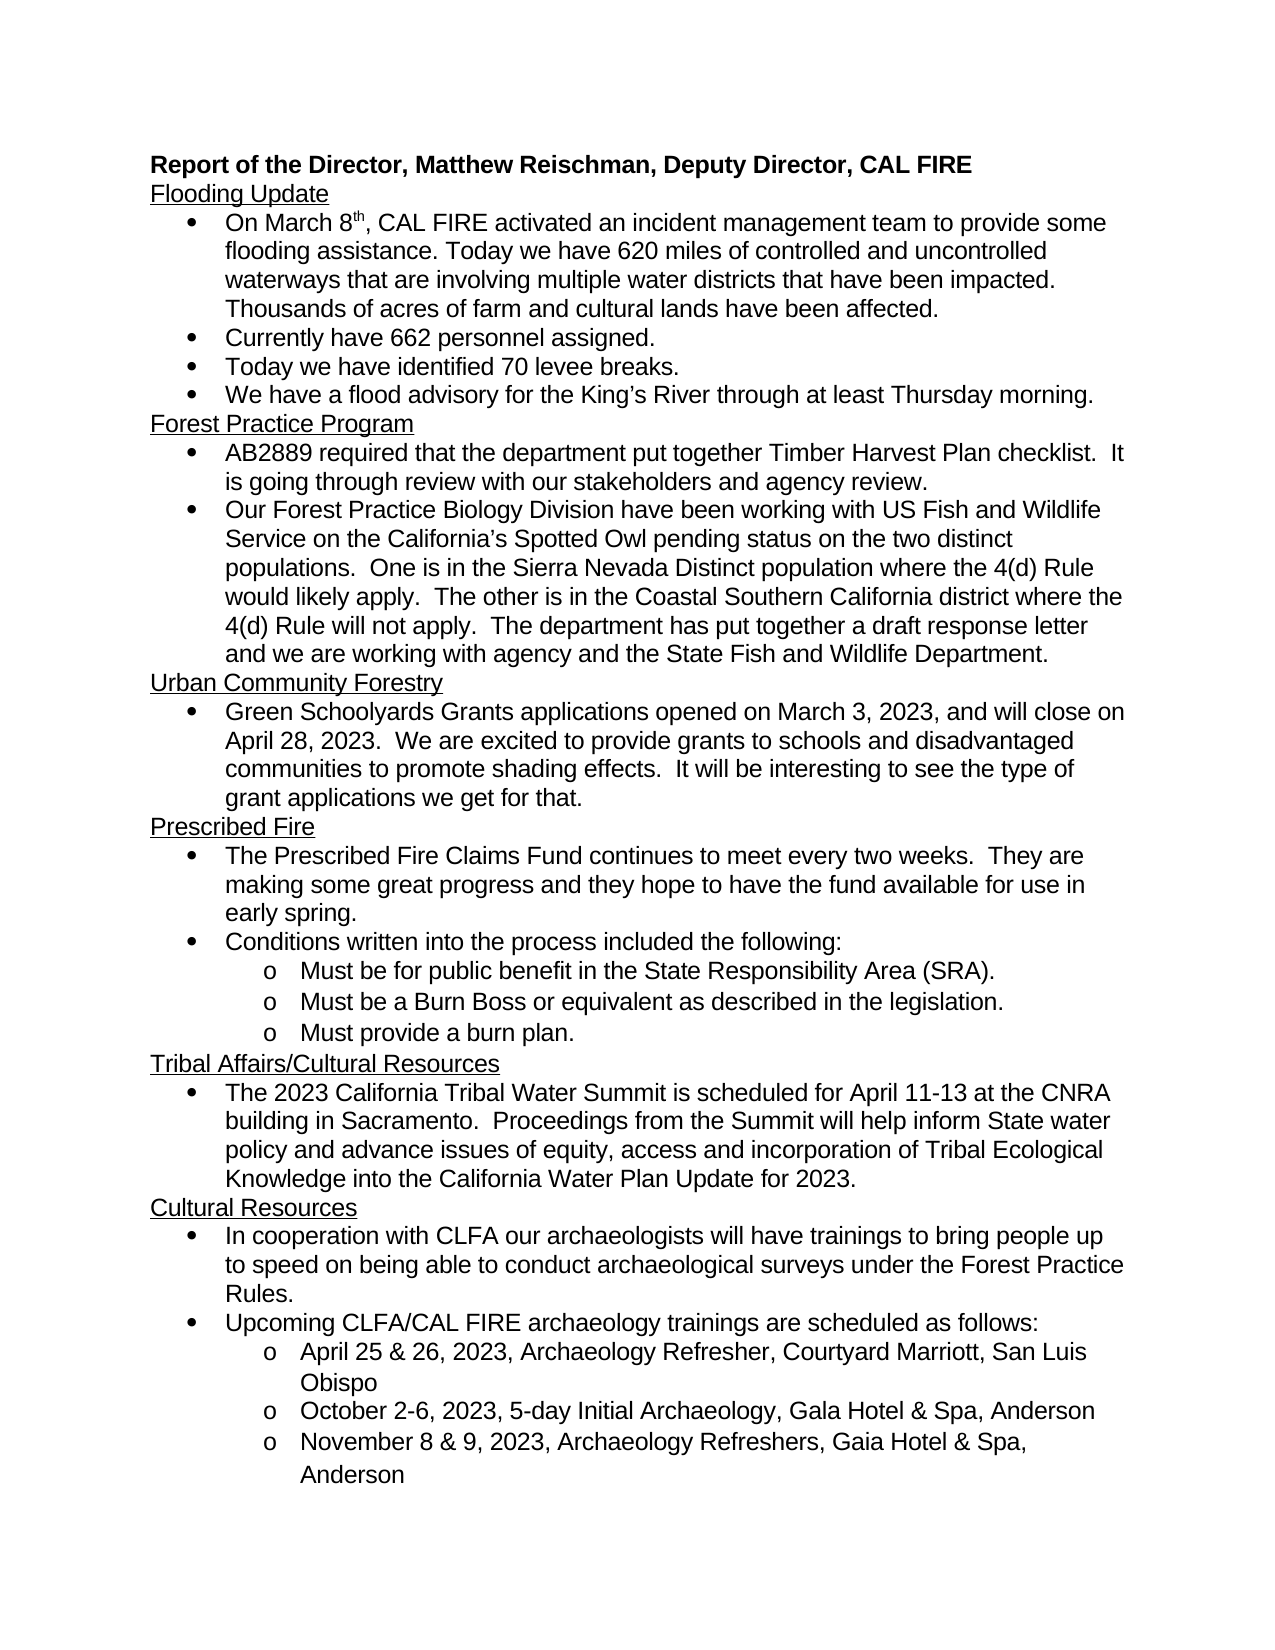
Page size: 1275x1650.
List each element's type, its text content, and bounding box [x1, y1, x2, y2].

list Currently have 662 personnel assigned. [187, 323, 1125, 351]
list Our Forest Practice Biology Division have been working with US Fish and Wildlife Service on the California’s Spotted Owl pending status on the two distinct populations. One is in the Sierra Nevada Distinct population where the 4(d) Rule would likely apply. The other is in the Coastal Southern California district where the 4(d) Rule will not apply. The department has put together a draft response letter and we are working with agency and the State Fish and Wildlife Department. [187, 496, 1125, 668]
text Forest Practice Program [150, 409, 1125, 438]
text Urban Community Forestry [150, 668, 1125, 697]
list Upcoming CLFA/CAL FIRE archaeology trainings are scheduled as follows: [187, 1308, 1125, 1337]
list October 2-6, 2023, 5-day Initial Archaeology, Gala Hotel & Spa, Anderson [262, 1396, 1125, 1427]
list Must provide a burn plan. [262, 1018, 1125, 1049]
list April 25 & 26, 2023, Archaeology Refresher, Courtyard Marriott, San Luis Obispo [262, 1337, 1125, 1396]
list November 8 & 9, 2023, Archaeology Refreshers, Gaia Hotel & Spa, Anderson [262, 1427, 1125, 1489]
list Must be for public benefit in the State Responsibility Area (SRA). [262, 956, 1125, 987]
text Report of the Director, Matthew Reischman, Deputy Director, CAL FIRE [150, 150, 1125, 179]
list The 2023 California Tribal Water Summit is scheduled for April 11-13 at the CNRA building in Sacramento. Proceedings from the Summit will help inform State water policy and advance issues of equity, access and incorporation of Tribal Ecological Knowledge into the California Water Plan Update for 2023. [187, 1077, 1125, 1193]
text Tribal Affairs/Cultural Resources [150, 1049, 1125, 1077]
list In cooperation with CLFA our archaeologists will have trainings to bring people up to speed on being able to conduct archaeological surveys under the Forest Practice Rules. [187, 1221, 1125, 1308]
list Today we have identified 70 levee breaks. [187, 351, 1125, 380]
text Prescribed Fire [150, 812, 1125, 841]
list Green Schoolyards Grants applications opened on March 3, 2023, and will close on April 28, 2023. We are excited to provide grants to schools and disadvantaged communities to promote shading effects. It will be interesting to see the type of grant applications we get for that. [187, 697, 1125, 812]
text Cultural Resources [150, 1193, 1125, 1221]
list AB2889 required that the department put together Timber Harvest Plan checklist. It is going through review with our stakeholders and agency review. [187, 438, 1125, 496]
text Flooding Update [150, 179, 1125, 207]
list Must be a Burn Boss or equivalent as described in the legislation. [262, 987, 1125, 1018]
list On March 8th, CAL FIRE activated an incident management team to provide some flooding assistance. Today we have 620 miles of controlled and uncontrolled waterways that are involving multiple water districts that have been impacted. Thousands of acres of farm and cultural lands have been affected. [187, 207, 1125, 323]
list We have a flood advisory for the King’s River through at least Thursday morning. [187, 380, 1125, 409]
list Conditions written into the process included the following: [187, 927, 1125, 956]
list The Prescribed Fire Claims Fund continues to meet every two weeks. They are making some great progress and they hope to have the fund available for use in early spring. [187, 841, 1125, 927]
